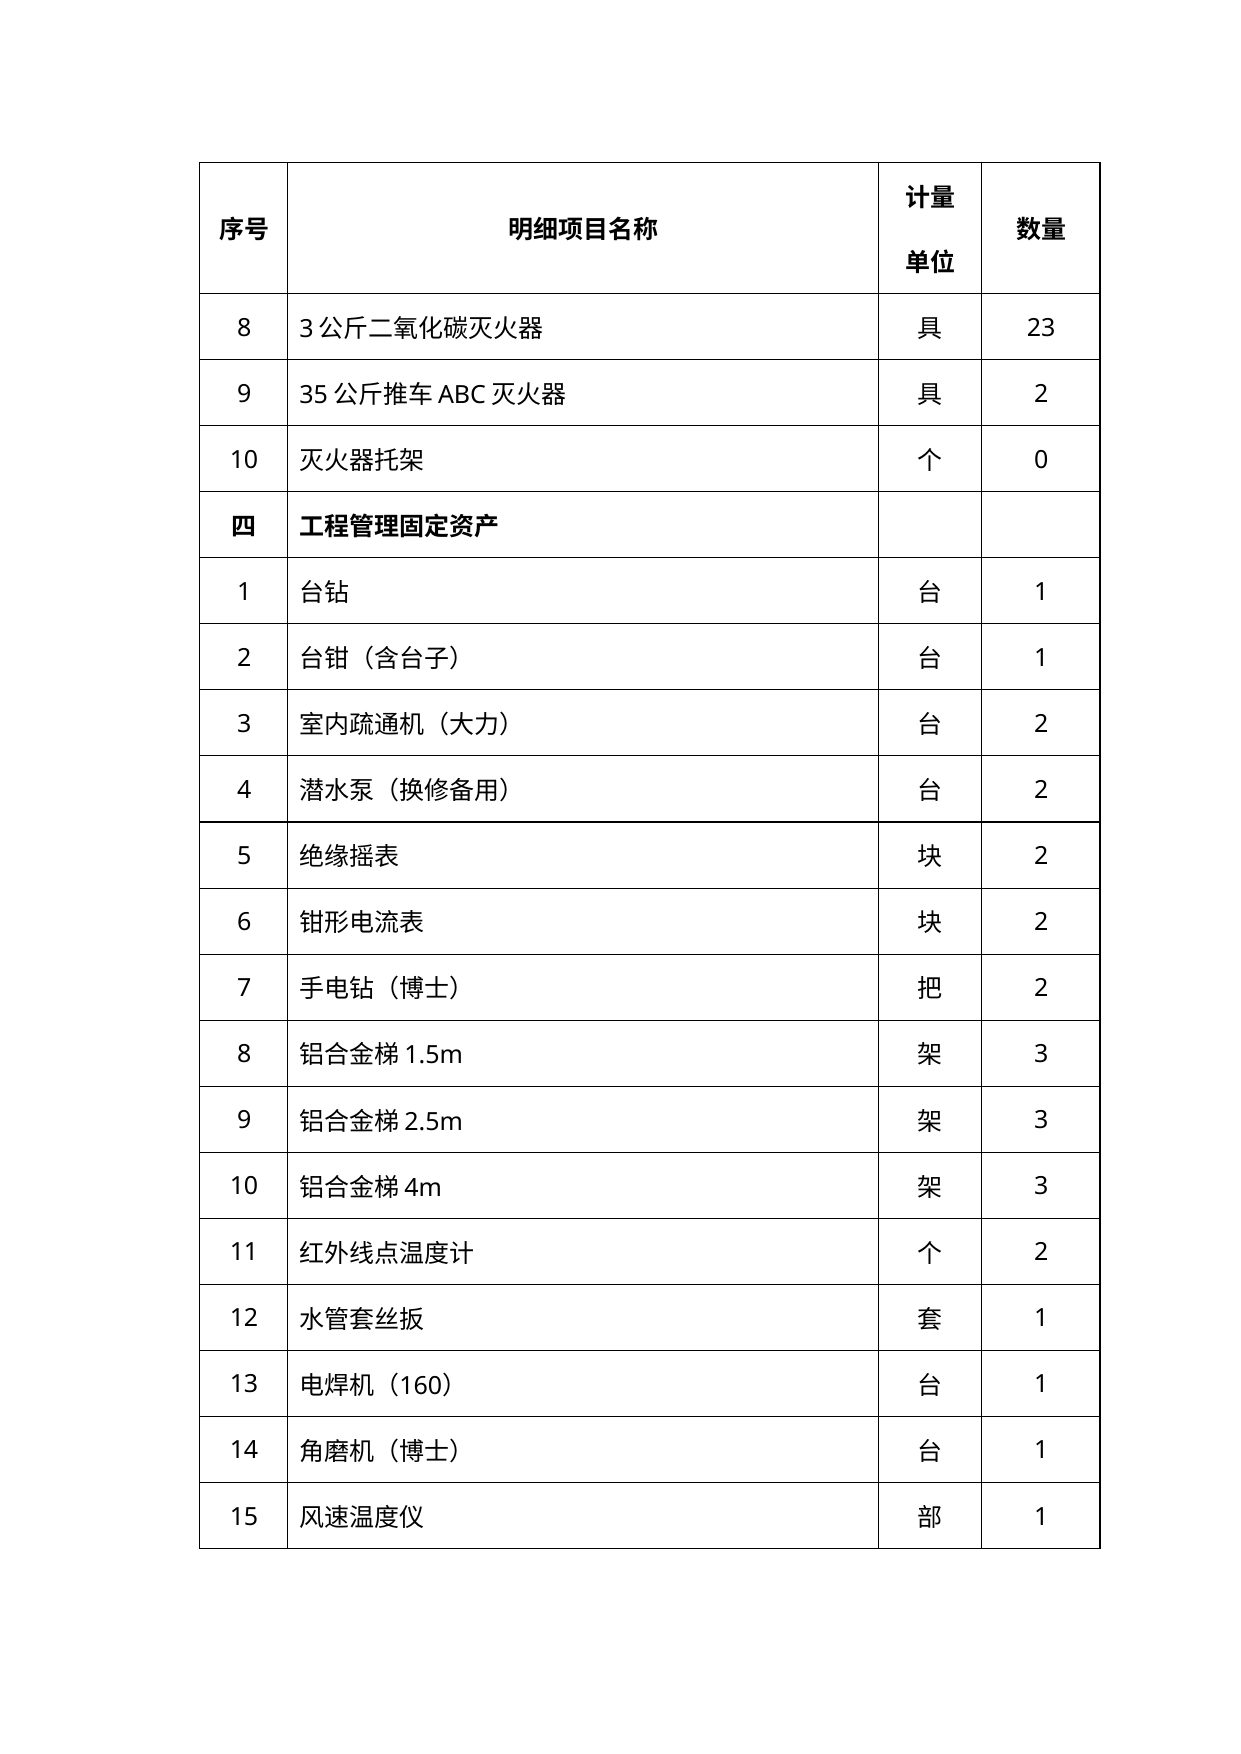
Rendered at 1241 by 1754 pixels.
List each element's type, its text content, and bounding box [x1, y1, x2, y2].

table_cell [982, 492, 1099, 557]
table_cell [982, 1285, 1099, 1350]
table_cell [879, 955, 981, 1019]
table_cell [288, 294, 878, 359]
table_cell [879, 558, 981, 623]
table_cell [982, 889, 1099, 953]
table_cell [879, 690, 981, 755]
table_header 数量 [982, 163, 1099, 293]
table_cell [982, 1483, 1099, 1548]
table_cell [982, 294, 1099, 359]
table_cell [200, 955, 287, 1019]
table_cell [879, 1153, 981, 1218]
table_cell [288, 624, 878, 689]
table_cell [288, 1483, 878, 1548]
table_header 序号 [200, 163, 287, 293]
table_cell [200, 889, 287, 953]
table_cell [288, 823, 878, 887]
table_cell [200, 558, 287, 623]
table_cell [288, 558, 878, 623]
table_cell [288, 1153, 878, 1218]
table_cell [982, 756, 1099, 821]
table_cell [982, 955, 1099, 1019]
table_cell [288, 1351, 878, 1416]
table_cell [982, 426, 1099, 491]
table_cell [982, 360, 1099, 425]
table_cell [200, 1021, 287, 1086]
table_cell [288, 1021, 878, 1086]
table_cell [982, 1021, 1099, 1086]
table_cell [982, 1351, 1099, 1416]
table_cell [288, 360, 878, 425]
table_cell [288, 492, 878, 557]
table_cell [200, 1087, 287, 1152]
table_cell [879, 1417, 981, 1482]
table_header 明细项目名称 [288, 163, 878, 293]
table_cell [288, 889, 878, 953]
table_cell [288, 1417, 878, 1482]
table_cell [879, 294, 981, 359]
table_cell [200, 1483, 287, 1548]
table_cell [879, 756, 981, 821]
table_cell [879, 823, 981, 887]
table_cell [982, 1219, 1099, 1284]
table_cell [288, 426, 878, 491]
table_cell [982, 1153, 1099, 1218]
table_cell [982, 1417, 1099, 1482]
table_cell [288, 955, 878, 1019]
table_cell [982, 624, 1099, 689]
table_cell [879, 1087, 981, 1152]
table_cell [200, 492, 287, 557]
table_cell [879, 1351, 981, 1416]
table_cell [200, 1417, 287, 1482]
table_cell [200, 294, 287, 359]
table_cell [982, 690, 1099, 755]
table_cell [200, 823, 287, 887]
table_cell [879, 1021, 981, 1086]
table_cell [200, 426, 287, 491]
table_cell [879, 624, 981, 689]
table_header 计量 单位 [879, 163, 981, 293]
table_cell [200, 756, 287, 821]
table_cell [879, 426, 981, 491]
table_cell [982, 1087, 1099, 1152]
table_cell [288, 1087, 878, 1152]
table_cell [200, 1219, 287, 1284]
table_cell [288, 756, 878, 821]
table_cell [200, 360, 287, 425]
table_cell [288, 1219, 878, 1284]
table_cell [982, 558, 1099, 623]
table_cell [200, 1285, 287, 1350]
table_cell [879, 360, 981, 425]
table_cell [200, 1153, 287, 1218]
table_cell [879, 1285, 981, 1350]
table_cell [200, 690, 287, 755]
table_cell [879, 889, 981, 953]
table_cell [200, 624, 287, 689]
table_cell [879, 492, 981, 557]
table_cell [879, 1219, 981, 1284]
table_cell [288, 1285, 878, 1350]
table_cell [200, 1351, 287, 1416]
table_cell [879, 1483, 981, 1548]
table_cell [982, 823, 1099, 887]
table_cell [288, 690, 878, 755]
